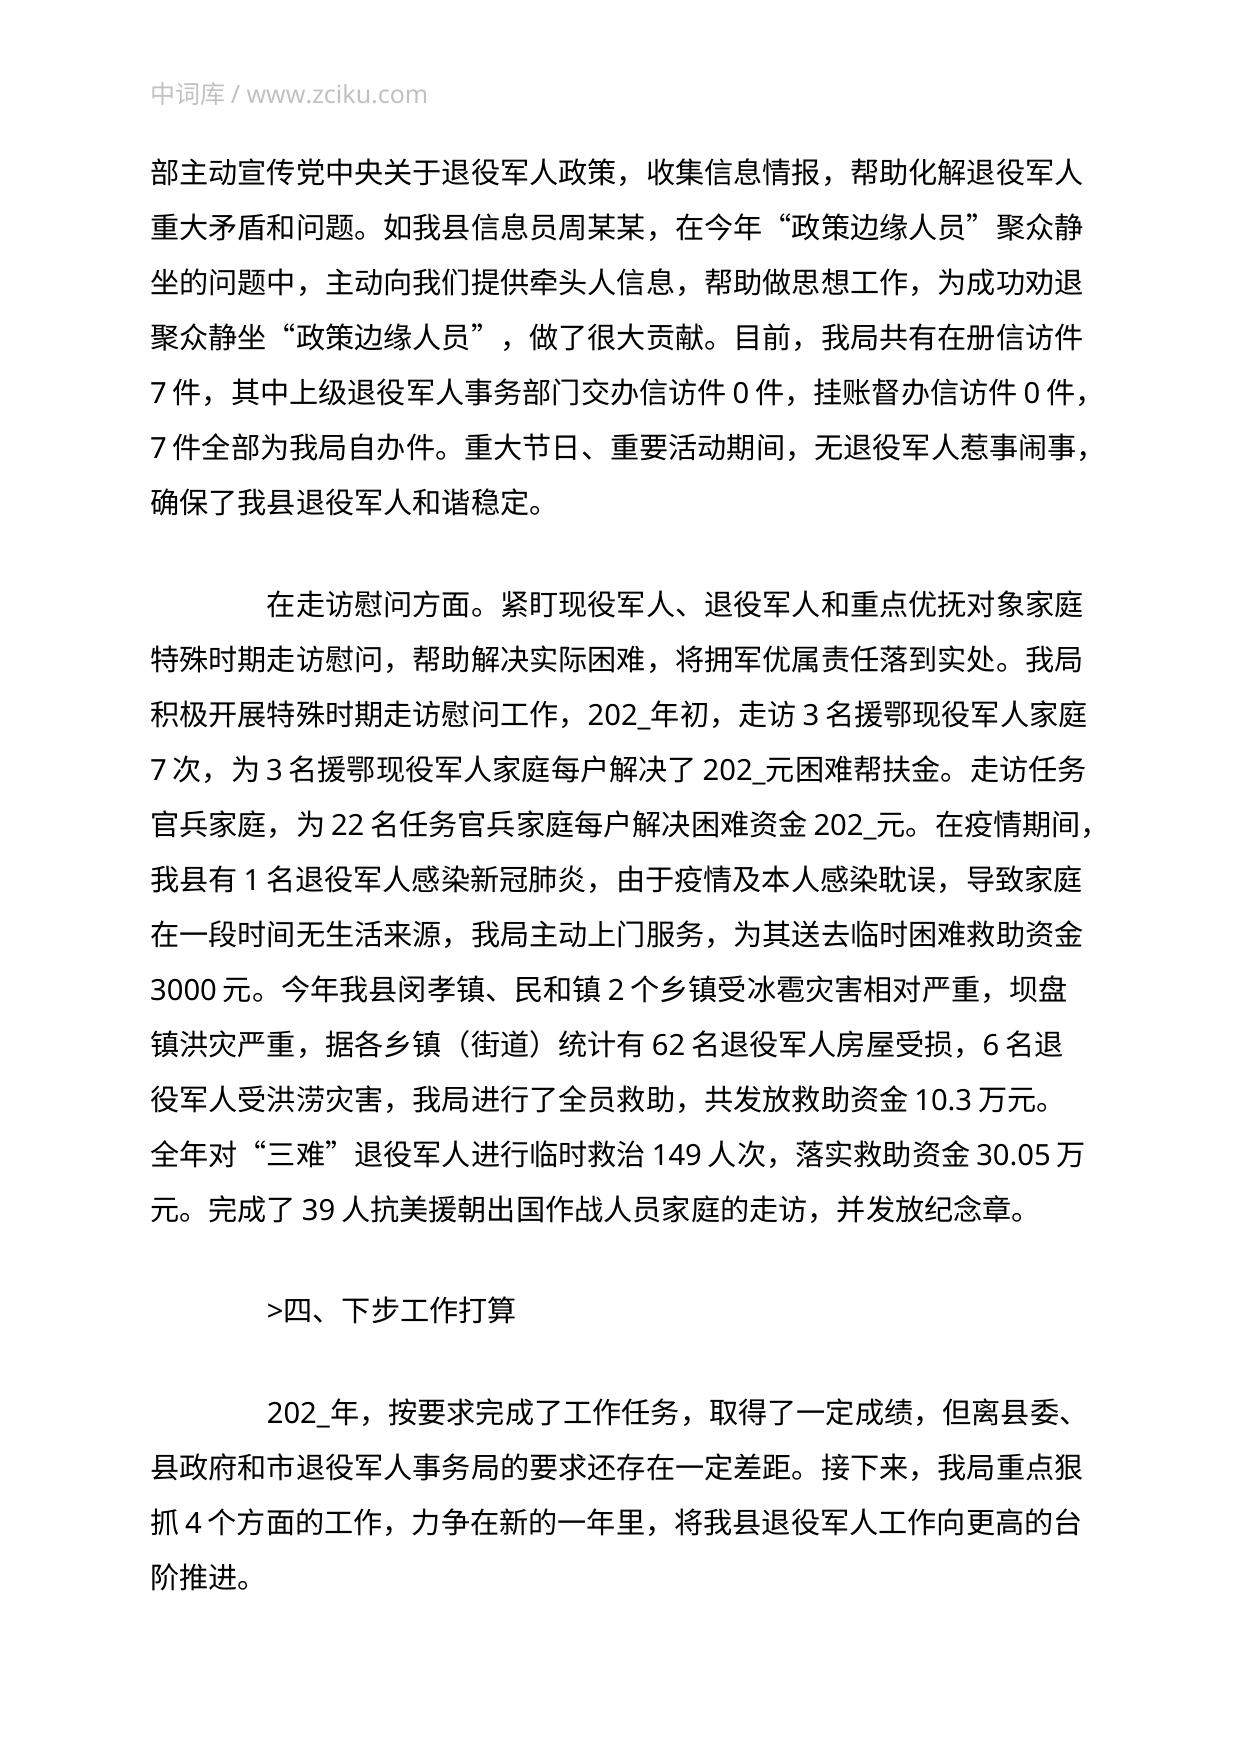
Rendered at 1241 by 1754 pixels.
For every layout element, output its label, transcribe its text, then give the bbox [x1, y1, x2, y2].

text 在走访慰问方面。紧盯现役军人、退役军人和重点优抚对象家庭特殊时期走访慰问，帮助解决实际困难，将拥军优属责任落到实处。我局积极开展特殊时期走访慰问工作，202_年初，走访3名援鄂现役军人家庭7次，为3名援鄂现役军人家庭每户解决了202_元困难帮扶金。走访任务官兵家庭，为22名任务官兵家庭每户解决困难资金202_元。在疫情期间，我县有1名退役军人感染新冠肺炎，由于疫情及本人感染耽误，导致家庭在一段时间无生活来源，我局主动上门服务，为其送去临时困难救助资金3000元。今年我县闵孝镇、民和镇2个乡镇受冰雹灾害相对严重，坝盘镇洪灾严重，据各乡镇（街道）统计有62名退役军人房屋受损，6名退役军人受洪涝灾害，我局进行了全员救助，共发放救助资金10.3万元。全年对“三难”退役军人进行临时救治149人次，落实救助资金30.05万元。完成了39人抗美援朝出国作战人员家庭的走访，并发放纪念章。 [150, 581, 1090, 1228]
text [150, 150, 1090, 522]
text >四、下步工作打算 [150, 1288, 1090, 1330]
text 202_年，按要求完成了工作任务，取得了一定成绩，但离县委、县政府和市退役军人事务局的要求还存在一定差距。接下来，我局重点狠抓4个方面的工作，力争在新的一年里，将我县退役军人工作向更高的台阶推进。 [150, 1390, 1090, 1597]
